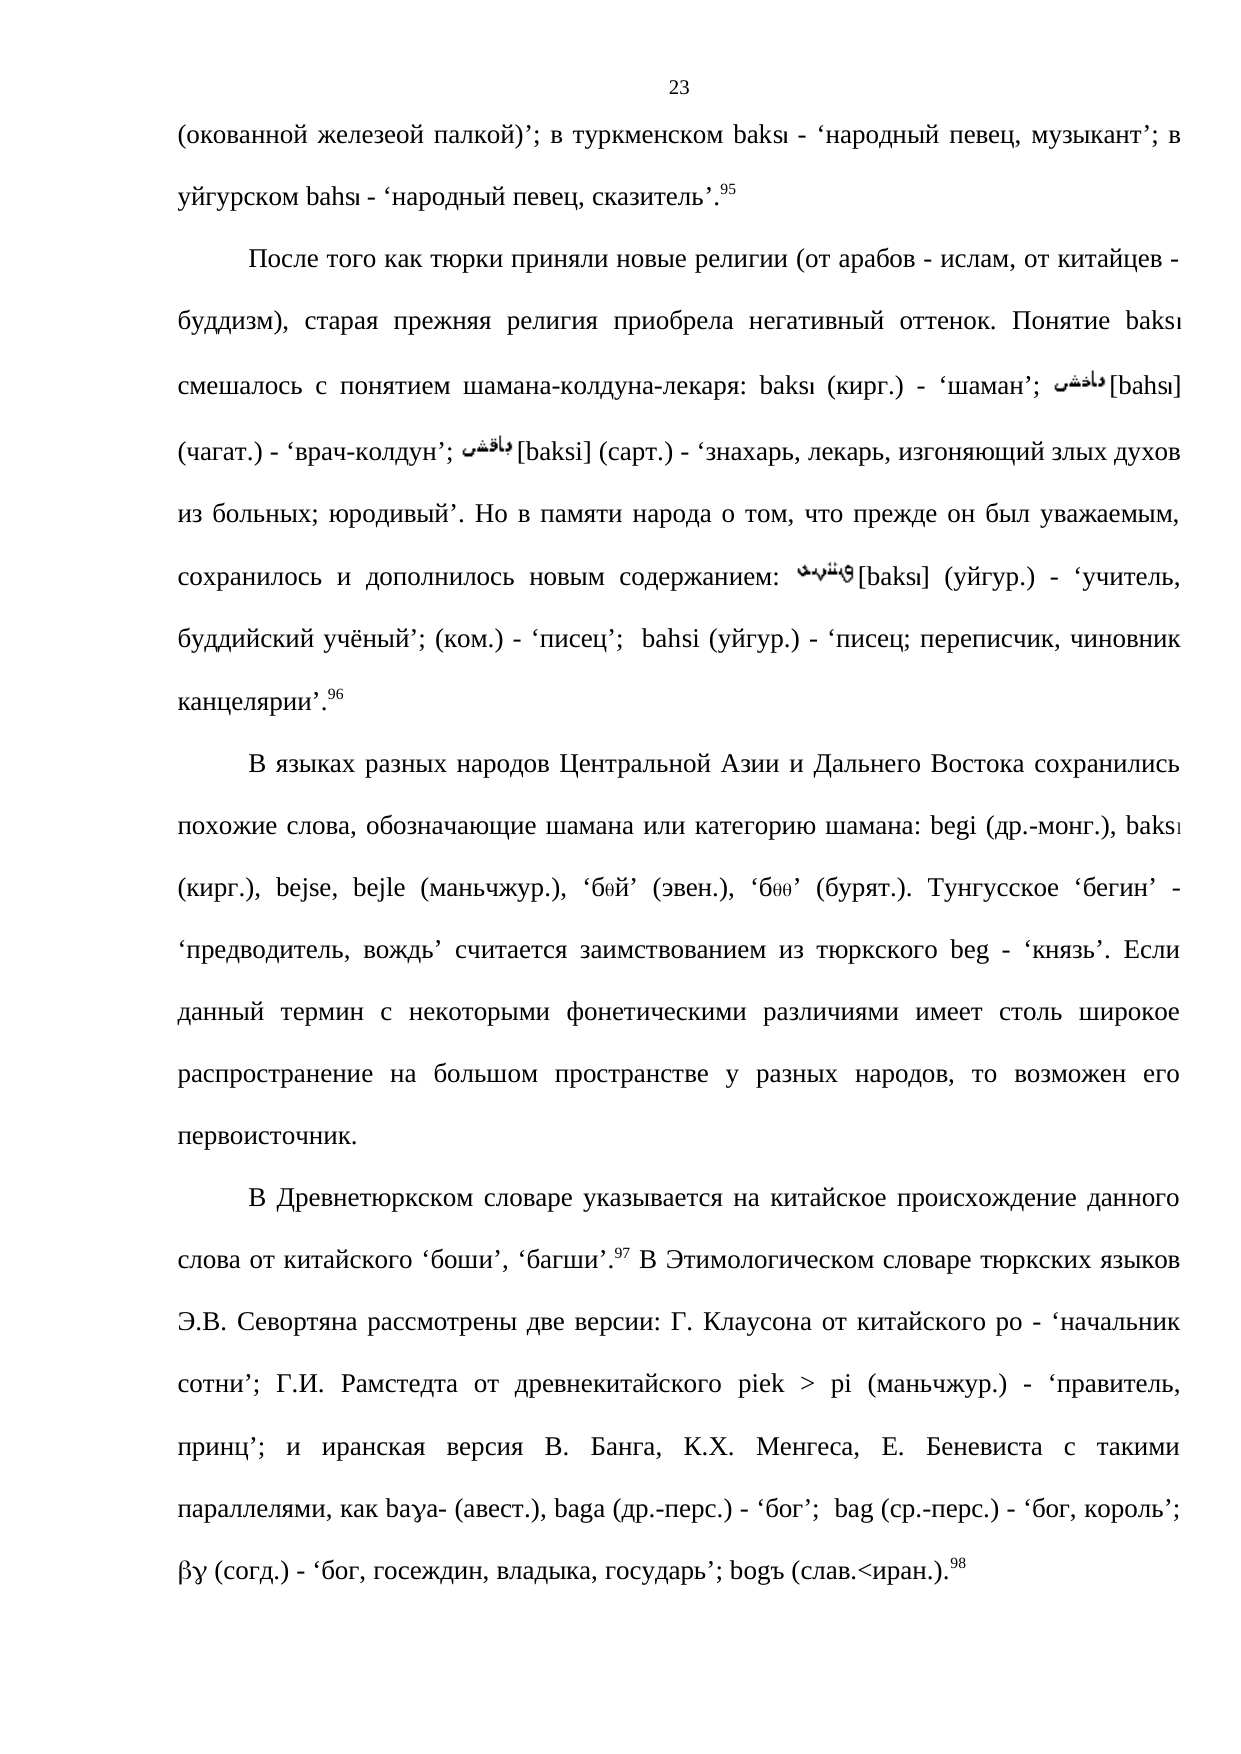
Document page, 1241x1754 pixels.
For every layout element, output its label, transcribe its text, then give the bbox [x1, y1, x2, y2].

picture [460, 431, 517, 460]
text После того как тюрки приняли новые религии (от арабов - ислам, от китайцев - буддизм), старая прежняя религия приобрела негативный оттенок. Понятие baksl смешалось с понятием шамана-колдуна-лекаря: baksl (кирг.) - ‘шаман’; [bahl] (чагат.) - ‘врач-колдун’; [baki] (сарт.) - ‘знахарь, лекарь, изгоняющий злых духов из больных; юродивый’. Но в памяти народа о том, что прежде он был уважаемым, сохранилось и дополнилось новым содержанием: [bakl] (уйгур.) - ‘учитель, буддийский учёный’; (ком.) - ‘писец’; bahi (уйгур.) - ‘писец; переписчик, чиновник канцелярии’. [177, 242, 1181, 716]
text В языках разных народов Центральной Азии и Дальнего Востока сохранились похожие слова, обозначающие шамана или категорию шамана: begi (др.-монг.), baksl (кирг.), bejse, bejle (маньчжур.), ‘бй’ (эвен.), ‘б’ (бурят.). Тунгусское ‘бегин’ - ‘предводитель, вождь’ считается заимствованием из тюркского beg - ‘князь’. Если данный термин с некоторыми фонетическими различиями имеет столь широкое распространение на большом пространстве у разных народов, то возможен его первоисточник. [177, 747, 1181, 1151]
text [177, 118, 1181, 211]
picture [1052, 366, 1110, 395]
picture [795, 559, 858, 586]
text В Древнетюркском словаре указывается на китайское происхождение данного слова от китайского ‘боши’, ‘багши’. В Этимологическом словаре тюркских языков Э.В. Севортяна рассмотрены две версии: Г. Клаусона от китайского po - ‘начальник сотни’; Г.И. Рамстедта от древнекитайского piek > pi (маньчжур.) - ‘правитель, принц’; и иранская версия В. Банга, К.Х. Менгеса, Е. Беневиста с такими параллелями, как baa- (авест.), baga (др.-перс.) - ‘бог’; bag (ср.-перс.) - ‘бог, король’; (согд.) - ‘бог, госеждин, владыка, государь’; bogъ (слав.<иран.). [177, 1182, 1181, 1585]
